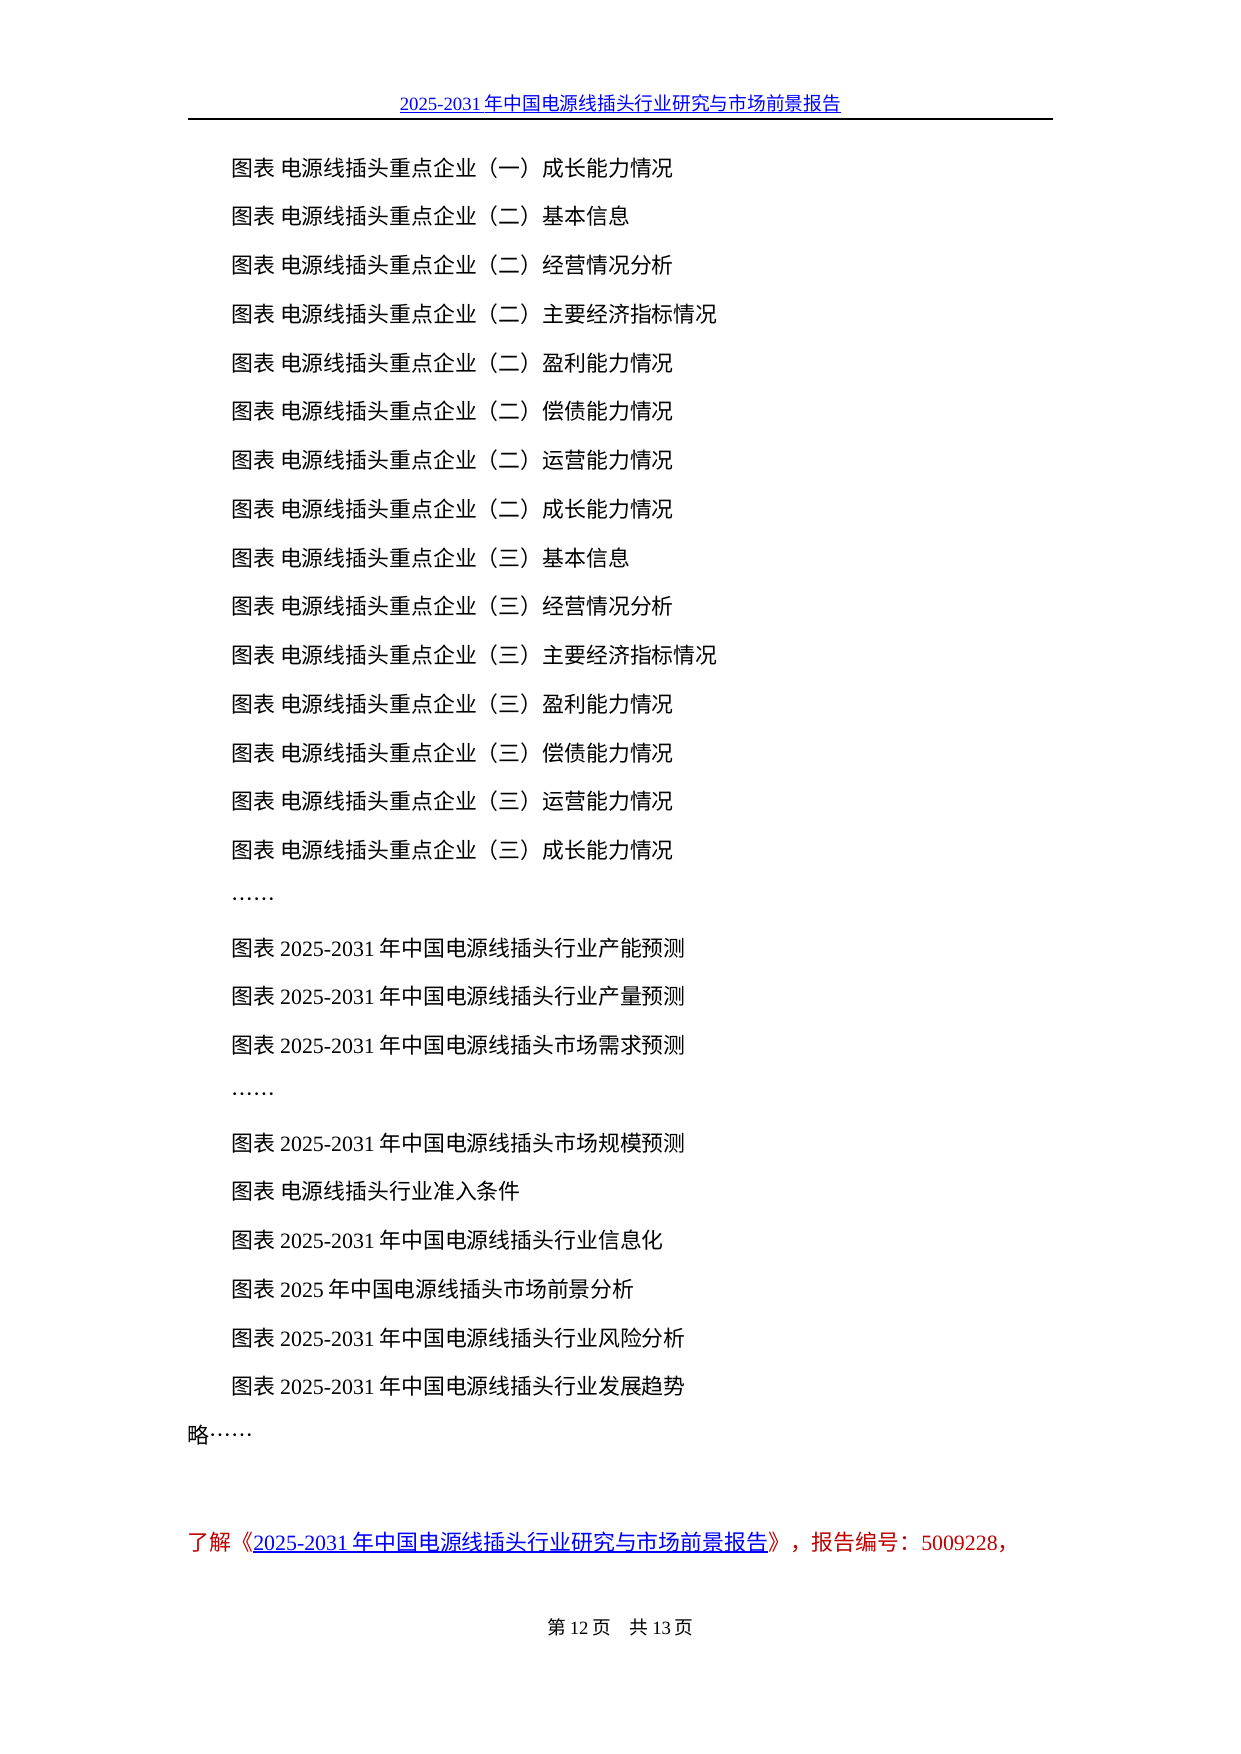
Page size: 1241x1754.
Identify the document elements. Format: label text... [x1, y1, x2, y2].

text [187, 150, 1053, 1450]
text 了解《2025-2031年中国电源线插头行业研究与市场前景报告》，报告编号：5009228， [187, 1524, 1053, 1557]
